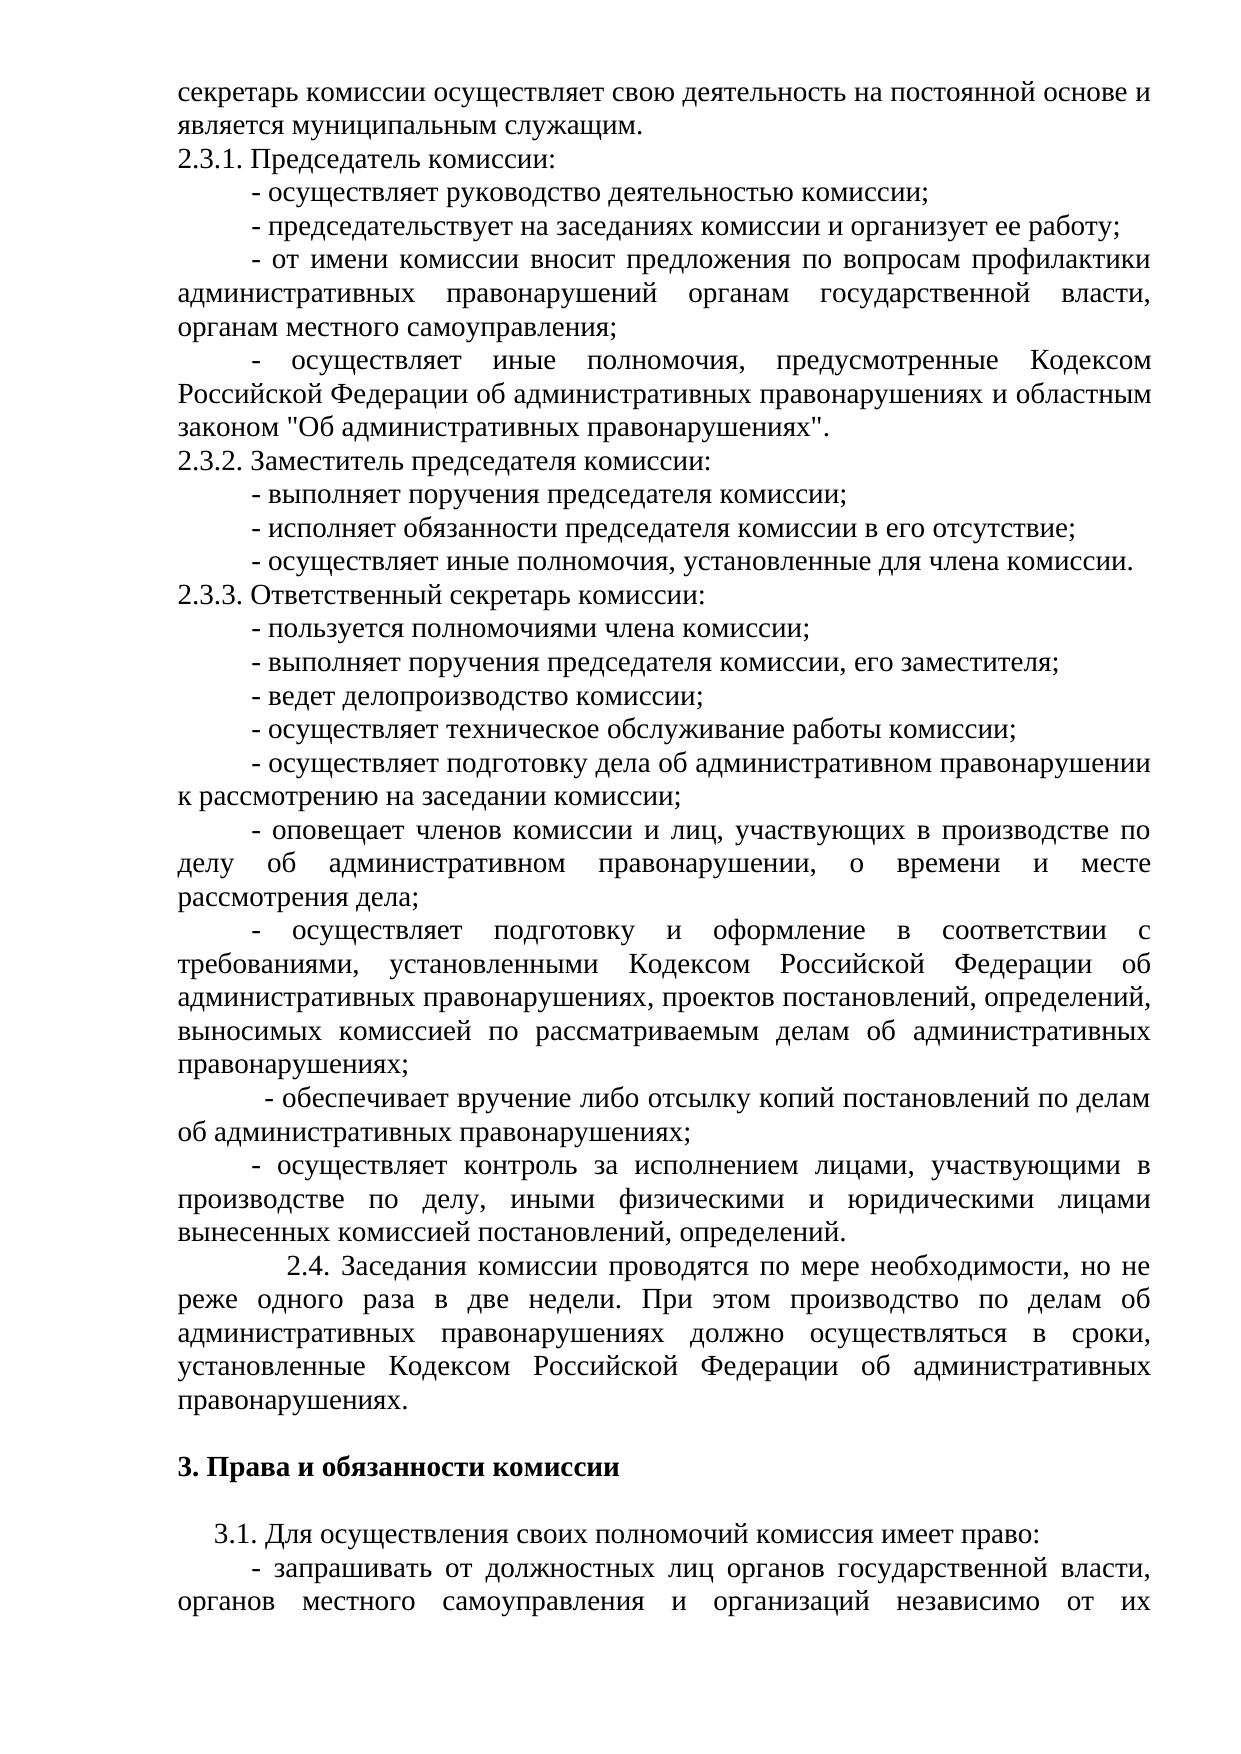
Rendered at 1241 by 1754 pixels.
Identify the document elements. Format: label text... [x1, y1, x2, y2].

text 2.3.1. Председатель комиссии: [177, 141, 1152, 174]
text - исполняет обязанности председателя комиссии в его отсутствие; [177, 510, 1152, 543]
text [177, 1550, 1152, 1617]
text - осуществляет контроль за исполнением лицами, участвующими в производстве по делу, иными физическими и юридическими лицами вынесенных комиссией постановлений, определений. [177, 1147, 1152, 1248]
text - осуществляет иные полномочия, установленные для члена комиссии. [177, 543, 1152, 577]
text - ведет делопроизводство комиссии; [177, 678, 1152, 711]
text - осуществляет подготовку дела об административном правонарушении к рассмотрению на заседании комиссии; [177, 745, 1152, 812]
text - выполняет поручения председателя комиссии; [177, 476, 1152, 510]
text 2.3.2. Заместитель председателя комиссии: [177, 443, 1152, 476]
text - осуществляет подготовку и оформление в соответствии с требованиями, установленными Кодексом Российской Федерации об административных правонарушениях, проектов постановлений, определений, выносимых комиссией по рассматриваемым делам об административных правонарушениях; - обеспечивает вручение либо отсылку копий постановлений по делам об административных правонарушениях; [177, 912, 1152, 1147]
text 3. Права и обязанности комиссии [177, 1449, 1152, 1483]
text - от имени комиссии вносит предложения по вопросам профилактики административных правонарушений органам государственной власти, органам местного самоуправления; [177, 242, 1152, 342]
text - осуществляет иные полномочия, предусмотренные Кодексом Российской Федерации об административных правонарушениях и областным законом "Об административных правонарушениях". [177, 342, 1152, 443]
text 2.3.3. Ответственный секретарь комиссии: [177, 577, 1152, 611]
text - председательствует на заседаниях комиссии и организует ее работу; [177, 208, 1152, 242]
text - выполняет поручения председателя комиссии, его заместителя; [177, 644, 1152, 678]
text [177, 74, 1152, 141]
text - пользуется полномочиями члена комиссии; [177, 611, 1152, 644]
text - осуществляет техническое обслуживание работы комиссии; [177, 711, 1152, 745]
text 3.1. Для осуществления своих полномочий комиссия имеет право: [177, 1516, 1152, 1550]
text 2.4. Заседания комиссии проводятся по мере необходимости, но не реже одного раза в две недели. При этом производство по делам об административных правонарушениях должно осуществляться в сроки, установленные Кодексом Российской Федерации об административных правонарушениях. [177, 1248, 1152, 1449]
text - оповещает членов комиссии и лиц, участвующих в производстве по делу об административном правонарушении, о времени и месте рассмотрения дела; [177, 812, 1152, 912]
text - осуществляет руководство деятельностью комиссии; [177, 174, 1152, 208]
